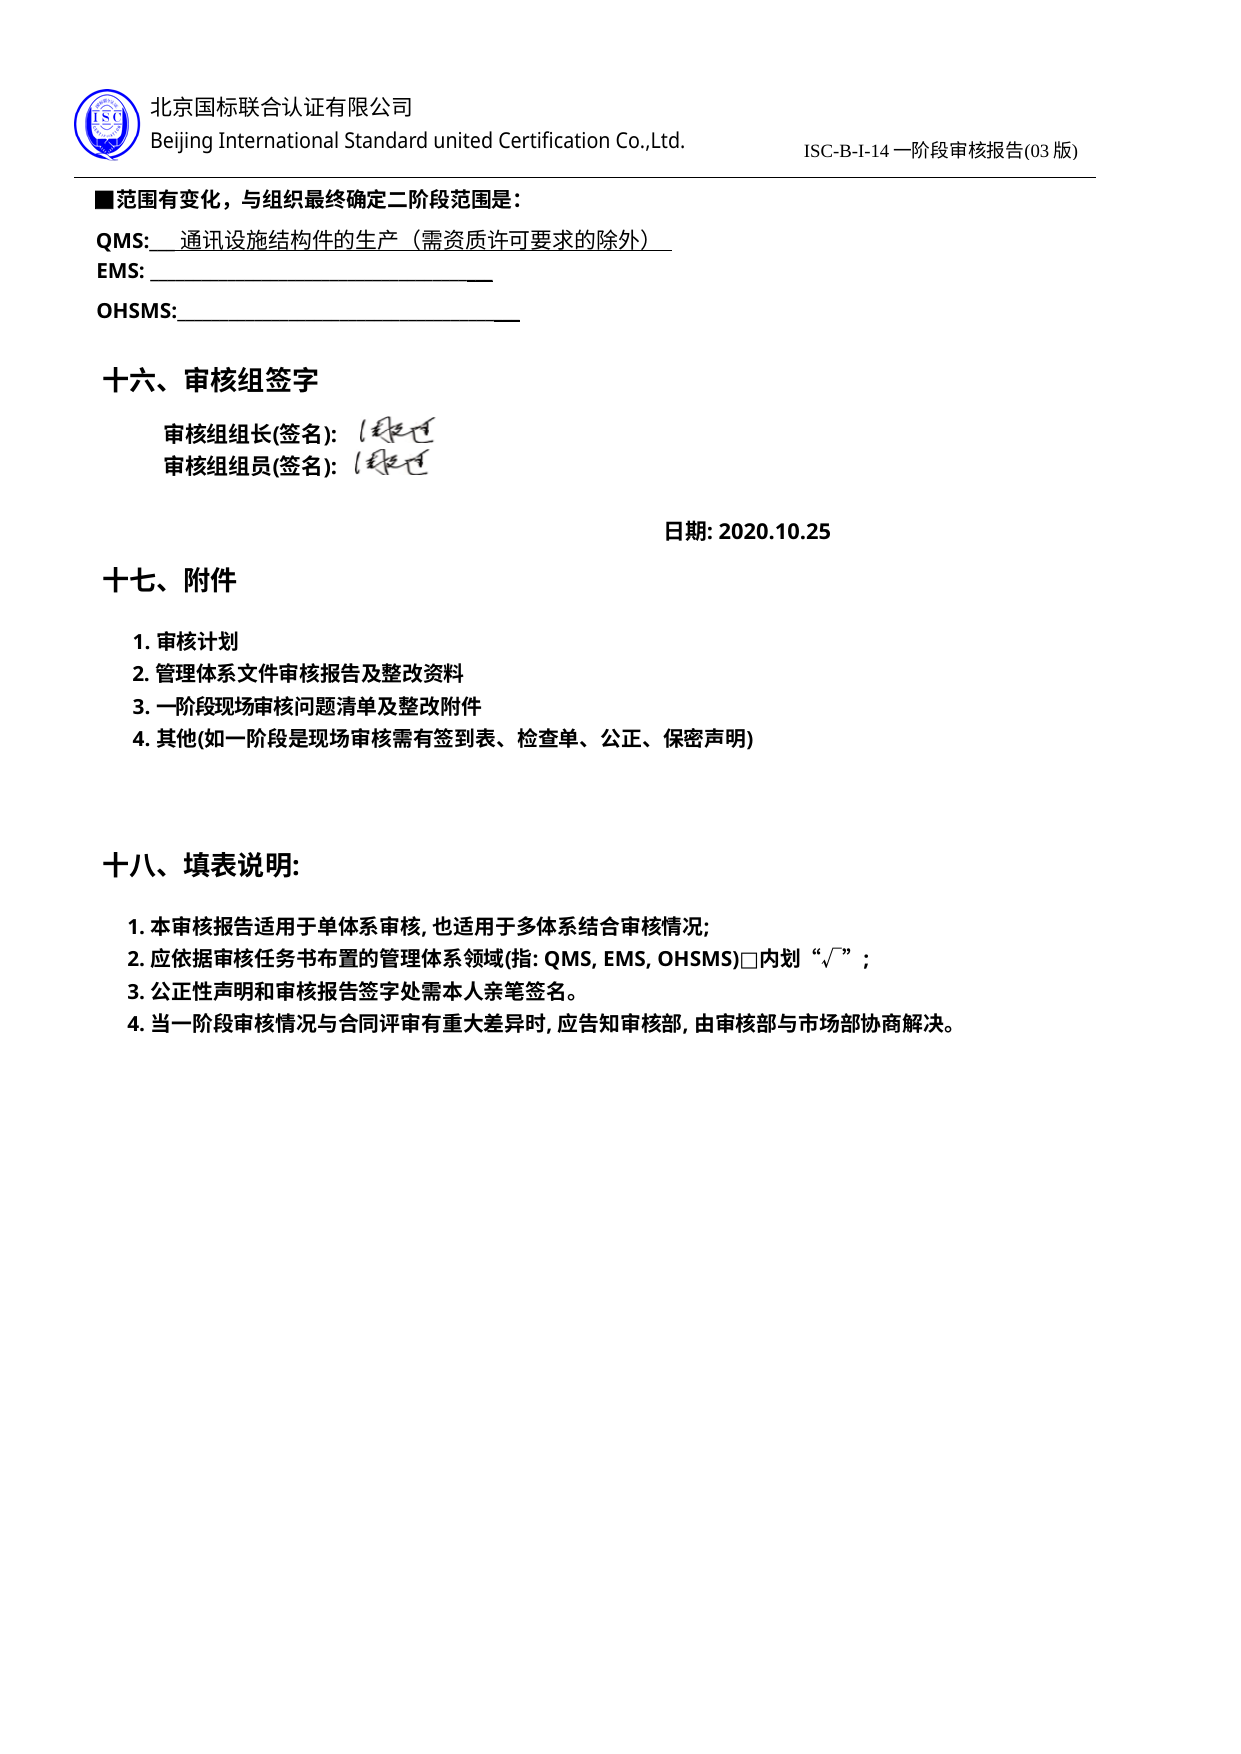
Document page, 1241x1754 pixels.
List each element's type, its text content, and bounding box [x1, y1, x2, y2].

text 3. 公正性声明和审核报告签字处需本人亲笔签名。 [104, 974, 1107, 1006]
text 十八、填表说明: [75, 831, 1107, 896]
text 日期: 2020.10.25 [75, 514, 1107, 546]
text 4. 其他(如一阶段是现场审核需有签到表、检查单、公正、保密声明) [104, 721, 1107, 754]
text 十七、附件 [75, 546, 1107, 611]
picture [74, 89, 143, 161]
text 1. 审核计划 [104, 624, 1107, 656]
text OHSMS:________________________________________ [75, 294, 1107, 327]
text 4. 当一阶段审核情况与合同评审有重大差异时, 应告知审核部, 由审核部与市场部协商解决。 [104, 1006, 1107, 1039]
text 1. 本审核报告适用于单体系审核, 也适用于多体系结合审核情况; [104, 909, 1107, 941]
text 3. 一阶段现场审核问题清单及整改附件 [104, 689, 1107, 721]
text 2. 应依据审核任务书布置的管理体系领域(指: QMS, EMS, OHSMS)□内划“√”; [104, 941, 1107, 974]
text QMS:___ 通讯设施结构件的生产（需资质许可要求的除外） [75, 222, 1107, 255]
text 十六、审核组签字 [75, 346, 1107, 411]
text 审核组组长(签名): [75, 416, 1107, 449]
text EMS: ________________________________________ [75, 255, 1107, 287]
text 审核组组员(签名): [75, 449, 1107, 481]
text 2. 管理体系文件审核报告及整改资料 [104, 656, 1107, 689]
text 范围有变化，与组织最终确定二阶段范围是： [75, 182, 1107, 215]
